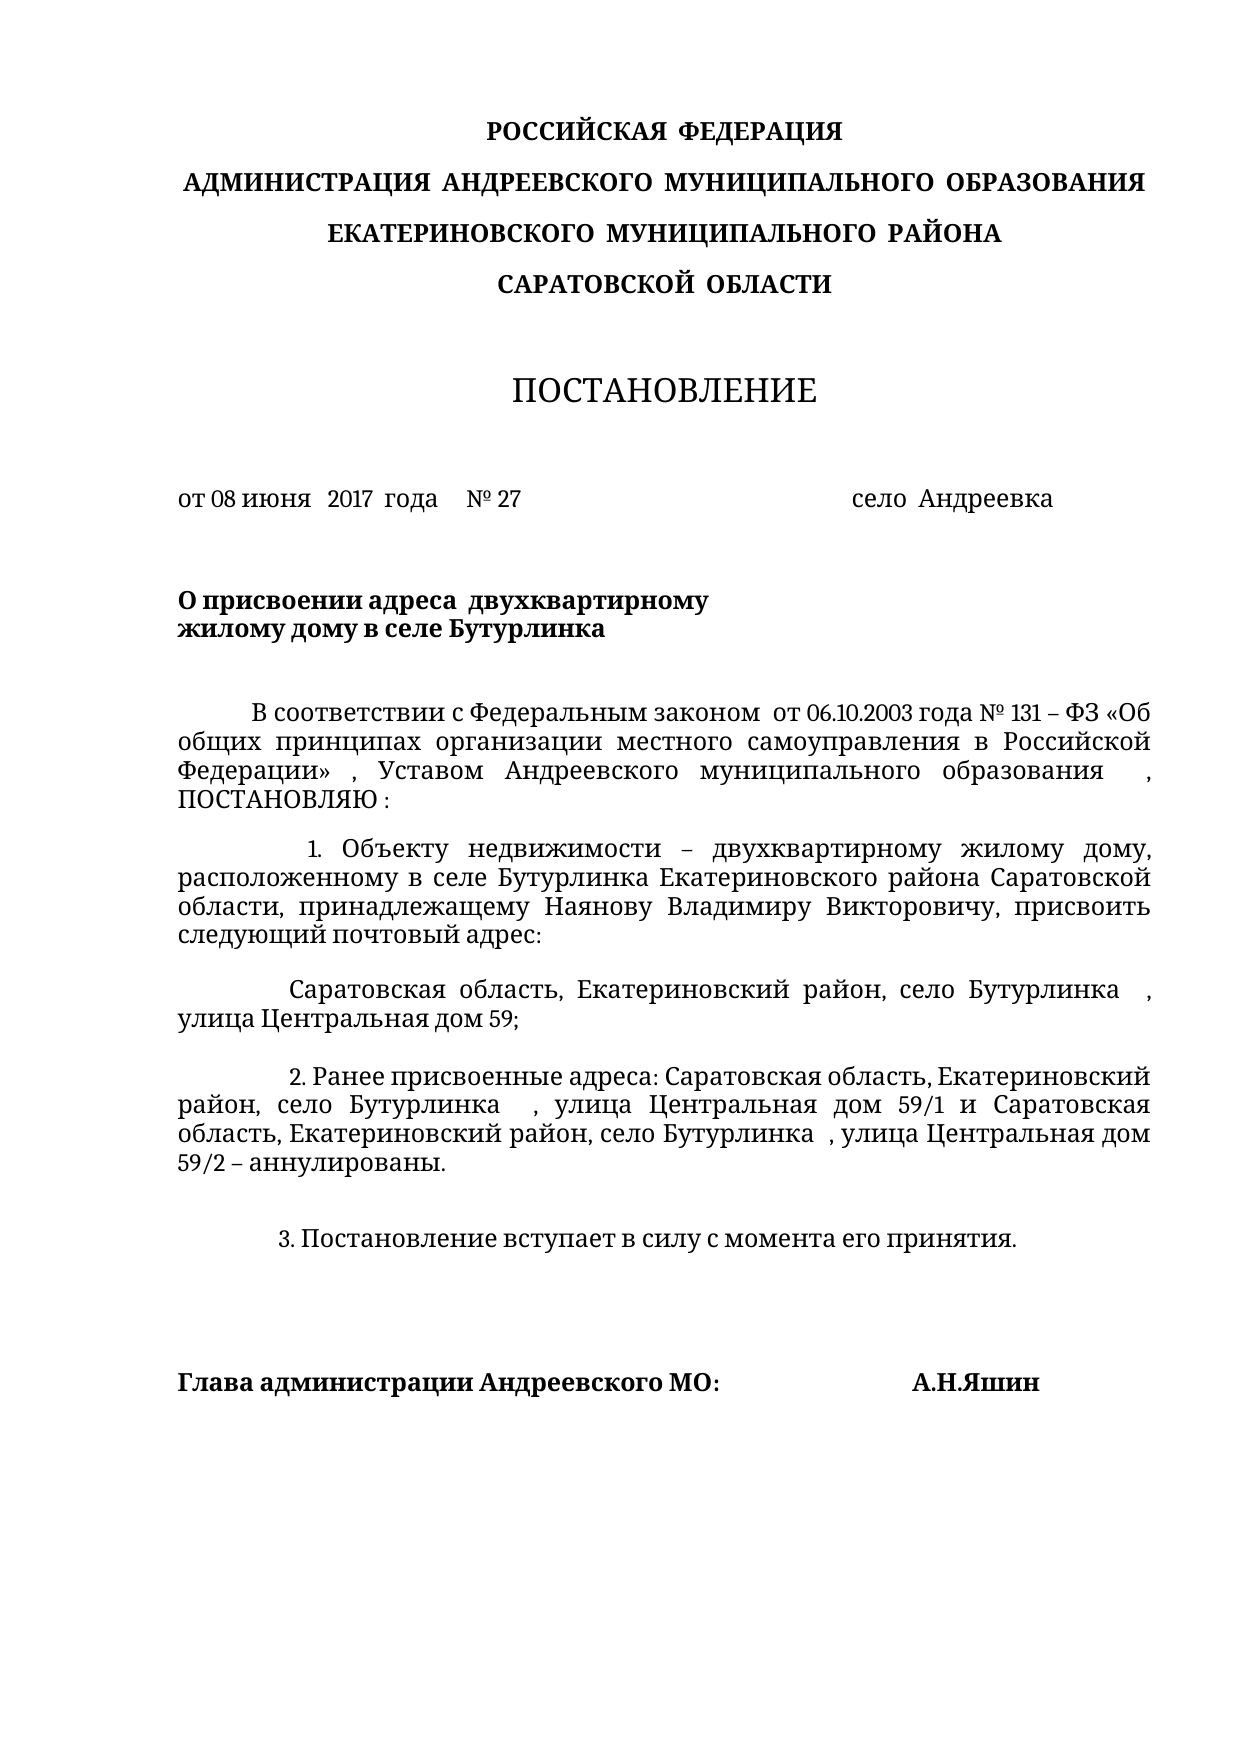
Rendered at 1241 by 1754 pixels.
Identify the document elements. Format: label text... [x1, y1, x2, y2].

text РОССИЙСКАЯ ФЕДЕРАЦИЯ [177, 118, 1152, 147]
text ПОСТАНОВЛЕНИЕ [177, 373, 1152, 411]
text О присвоении адреса двухквартирному [177, 587, 1152, 615]
text АДМИНИСТРАЦИЯ АНДРЕЕВСКОГО МУНИЦИПАЛЬНОГО ОБРАЗОВАНИЯ [177, 169, 1152, 198]
text ЕКАТЕРИНОВСКОГО МУНИЦИПАЛЬНОГО РАЙОНА [177, 220, 1152, 249]
text В соответствии с Федеральным законом от 06.10.2003 года № 131 – ФЗ «Об общих принципах организации местного самоуправления в Российской Федерации» , Уставом Андреевского муниципального образования , ПОСТАНОВЛЯЮ : [177, 699, 1152, 814]
text САРАТОВСКОЙ ОБЛАСТИ [177, 271, 1152, 300]
list Саратовская область, Екатериновский район, село Бутурлинка , улица Центральная дом 59; [177, 976, 1152, 1034]
list 2. Ранее присвоенные адреса: Саратовская область, Екатериновский район, село Бутурлинка , улица Центральная дом 59/1 и Саратовская область, Екатериновский район, село Бутурлинка , улица Центральная дом 59/2 – аннулированы. [177, 1063, 1152, 1178]
list 1. Объекту недвижимости – двухквартирному жилому дому, расположенному в селе Бутурлинка Екатериновского района Саратовской области, принадлежащему Наянову Владимиру Викторовичу, присвоить следующий почтовый адрес: [177, 835, 1152, 950]
text от 08 июня 2017 года № 27 село Андреевка [177, 485, 1152, 513]
text 3. Постановление вступает в силу с момента его принятия. [177, 1225, 1152, 1254]
text Глава администрации Андреевского МО: А.Н.Яшин [177, 1369, 1152, 1397]
text жилому дому в селе Бутурлинка [177, 615, 1152, 644]
